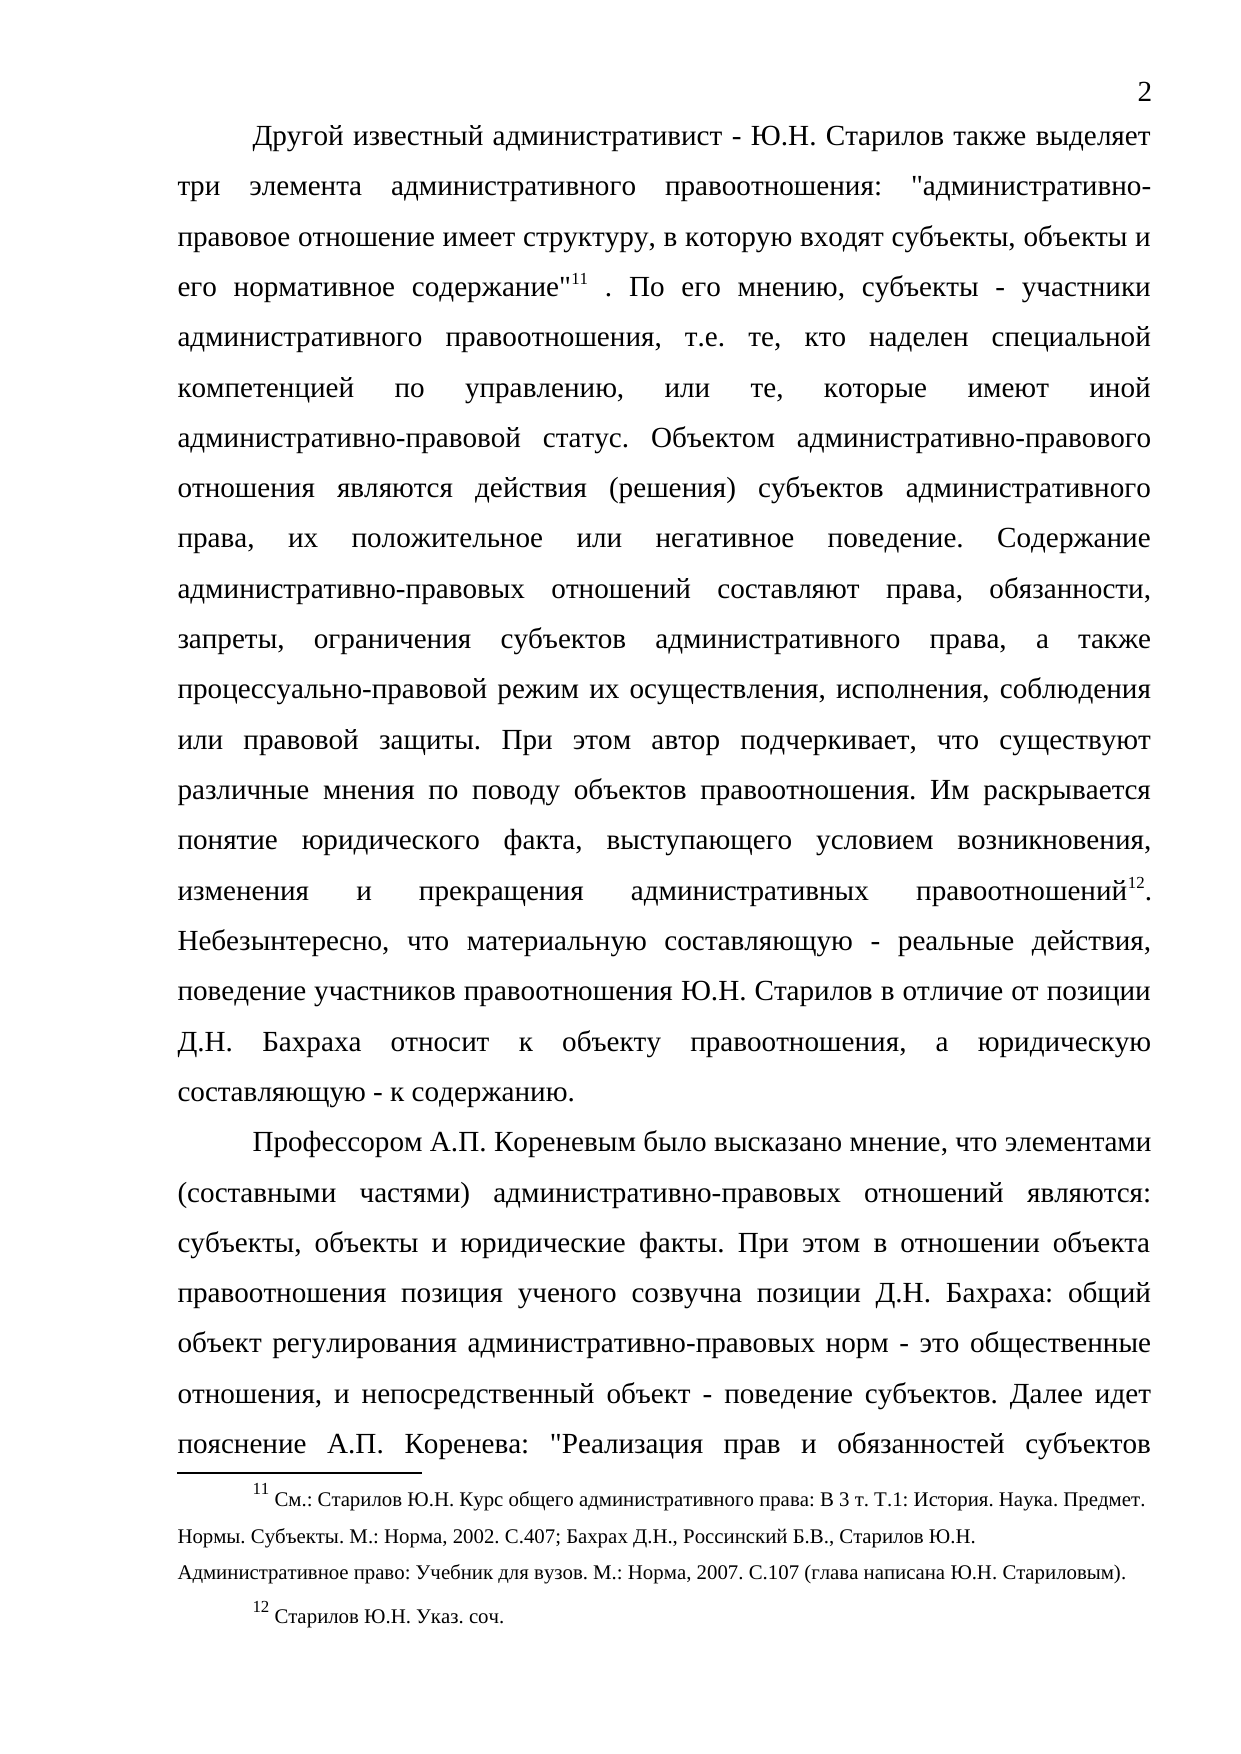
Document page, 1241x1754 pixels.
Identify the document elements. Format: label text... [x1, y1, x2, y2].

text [177, 1124, 1152, 1460]
text Другой известный административист - Ю.Н. Старилов также выделяет три элемента административного правоотношения: "административно-правовое отношение имеет структуру, в которую входят субъекты, объекты и его нормативное содержание" . По его мнению, субъекты - участники административного правоотношения, т.е. те, кто наделен специальной компетенцией по управлению, или те, которые имеют иной административно-правовой статус. Объектом административно-правового отношения являются действия (решения) субъектов административного права, их положительное или негативное поведение. Содержание административно-правовых отношений составляют права, обязанности, запреты, ограничения субъектов административного права, а также процессуально-правовой режим их осуществления, исполнения, соблюдения или правовой защиты. При этом автор подчеркивает, что существуют различные мнения по поводу объектов правоотношения. Им раскрывается понятие юридического факта, выступающего условием возникновения, изменения и прекращения административных правоотношений. Небезынтересно, что материальную составляющую - реальные действия, поведение участников правоотношения Ю.Н. Старилов в отличие от позиции Д.Н. Бахраха относит к объекту правоотношения, а юридическую составляющую - к содержанию. [177, 118, 1152, 1108]
